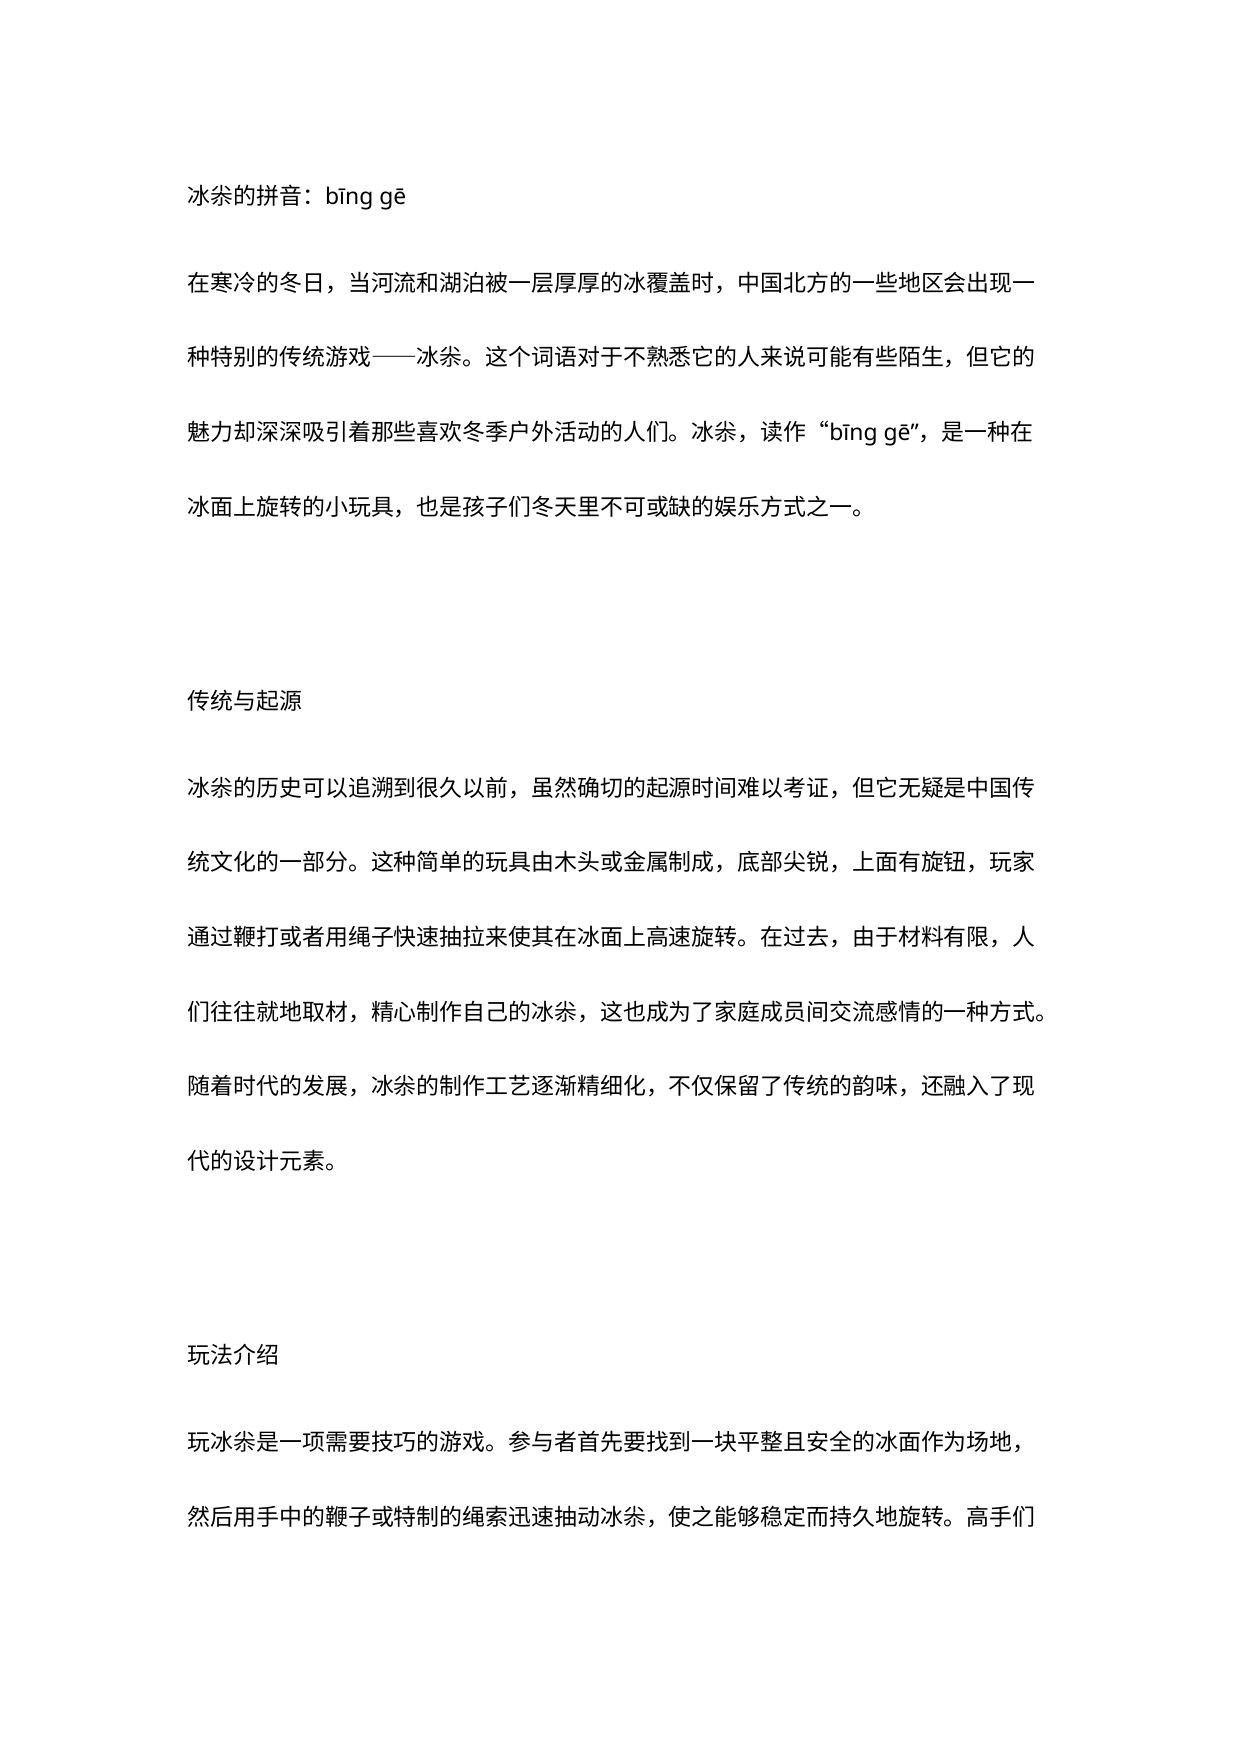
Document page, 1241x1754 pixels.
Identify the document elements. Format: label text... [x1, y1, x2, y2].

text 冰尜的拼音：bīng gē [187, 162, 1053, 227]
text 玩法介绍 [187, 1321, 1053, 1386]
text 在寒冷的冬日，当河流和湖泊被一层厚厚的冰覆盖时，中国北方的一些地区会出现一种特别的传统游戏——冰尜。这个词语对于不熟悉它的人来说可能有些陌生，但它的魅力却深深吸引着那些喜欢冬季户外活动的人们。冰尜，读作“bīng gē”，是一种在冰面上旋转的小玩具，也是孩子们冬天里不可或缺的娱乐方式之一。 [187, 249, 1053, 538]
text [187, 1408, 1053, 1547]
text 冰尜的历史可以追溯到很久以前，虽然确切的起源时间难以考证，但它无疑是中国传统文化的一部分。这种简单的玩具由木头或金属制成，底部尖锐，上面有旋钮，玩家通过鞭打或者用绳子快速抽拉来使其在冰面上高速旋转。在过去，由于材料有限，人们往往就地取材，精心制作自己的冰尜，这也成为了家庭成员间交流感情的一种方式。随着时代的发展，冰尜的制作工艺逐渐精细化，不仅保留了传统的韵味，还融入了现代的设计元素。 [187, 753, 1053, 1192]
text 传统与起源 [187, 667, 1053, 732]
